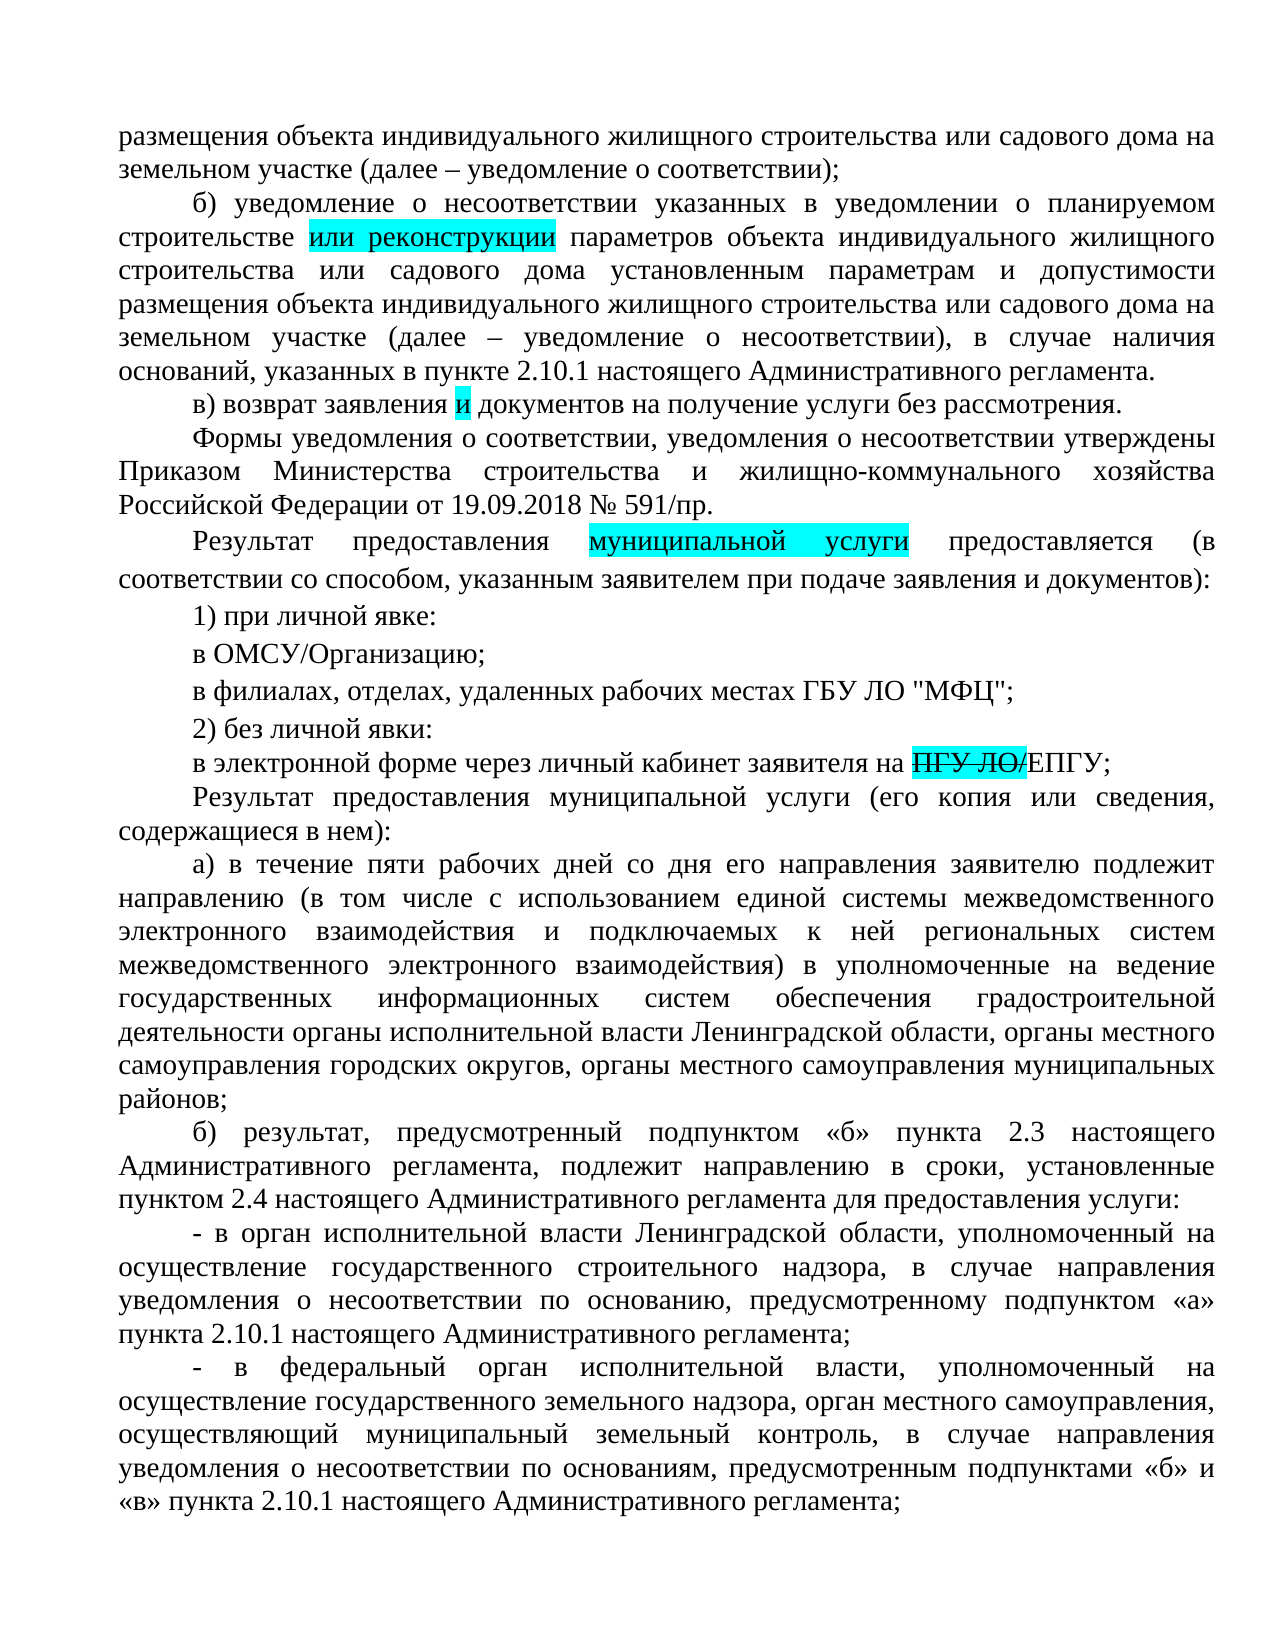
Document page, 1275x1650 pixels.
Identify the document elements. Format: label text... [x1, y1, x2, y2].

text в филиалах, отделах, удаленных рабочих местах ГБУ ЛО "МФЦ"; [118, 671, 1216, 708]
text Результат предоставления муниципальной услуги (его копия или сведения, содержащиеся в нем): [118, 779, 1216, 846]
text в) возврат заявления и документов на получение услуги без рассмотрения. [118, 386, 455, 420]
text 2) без личной явки: [118, 708, 1216, 746]
text - в орган исполнительной власти Ленинградской области, уполномоченный на осуществление государственного строительного надзора, в случае направления уведомления о несоответствии по основанию, предусмотренному подпунктом «а» пункта 2.10.1 настоящего Административного регламента; [118, 1215, 1216, 1349]
text в электронной форме через личный кабинет заявителя на ПГУ ЛО/ЕПГУ; [1027, 746, 1216, 779]
text - в федеральный орган исполнительной власти, уполномоченный на осуществление государственного земельного надзора, орган местного самоуправления, осуществляющий муниципальный земельный контроль, в случае направления уведомления о несоответствии по основаниям, предусмотренным подпунктами «б» и «в» пункта 2.10.1 настоящего Административного регламента; [118, 1349, 1216, 1517]
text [118, 118, 1216, 185]
text б) уведомление о несоответствии указанных в уведомлении о планируемом строительстве или реконструкции параметров объекта индивидуального жилищного строительства или садового дома установленным параметрам и допустимости размещения объекта индивидуального жилищного строительства или садового дома на земельном участке (далее – уведомление о несоответствии), в случае наличия оснований, указанных в пункте 2.10.1 настоящего Административного регламента. [118, 185, 1216, 386]
text а) в течение пяти рабочих дней со дня его направления заявителю подлежит направлению (в том числе с использованием единой системы межведомственного электронного взаимодействия и подключаемых к ней региональных систем межведомственного электронного взаимодействия) в уполномоченные на ведение государственных информационных систем обеспечения градостроительной деятельности органы исполнительной власти Ленинградской области, органы местного самоуправления городских округов, органы местного самоуправления муниципальных районов; [118, 846, 1216, 1114]
text Результат предоставления муниципальной услуги предоставляется (в соответствии со способом, указанным заявителем при подаче заявления и документов): [118, 521, 1216, 596]
text в ОМСУ/Организацию; [118, 633, 1216, 671]
text б) результат, предусмотренный подпунктом «б» пункта 2.3 настоящего Административного регламента, подлежит направлению в сроки, установленные пунктом 2.4 настоящего Административного регламента для предоставления услуги: [118, 1114, 1216, 1215]
text в электронной форме через личный кабинет заявителя на ПГУ ЛО/ЕПГУ; [118, 746, 912, 779]
text Формы уведомления о соответствии, уведомления о несоответствии утверждены Приказом Министерства строительства и жилищно-коммунального хозяйства Российской Федерации от 19.09.2018 № 591/пр. [118, 420, 1216, 521]
text 1) при личной явке: [118, 596, 1216, 633]
text в) возврат заявления и документов на получение услуги без рассмотрения. [471, 386, 1216, 420]
